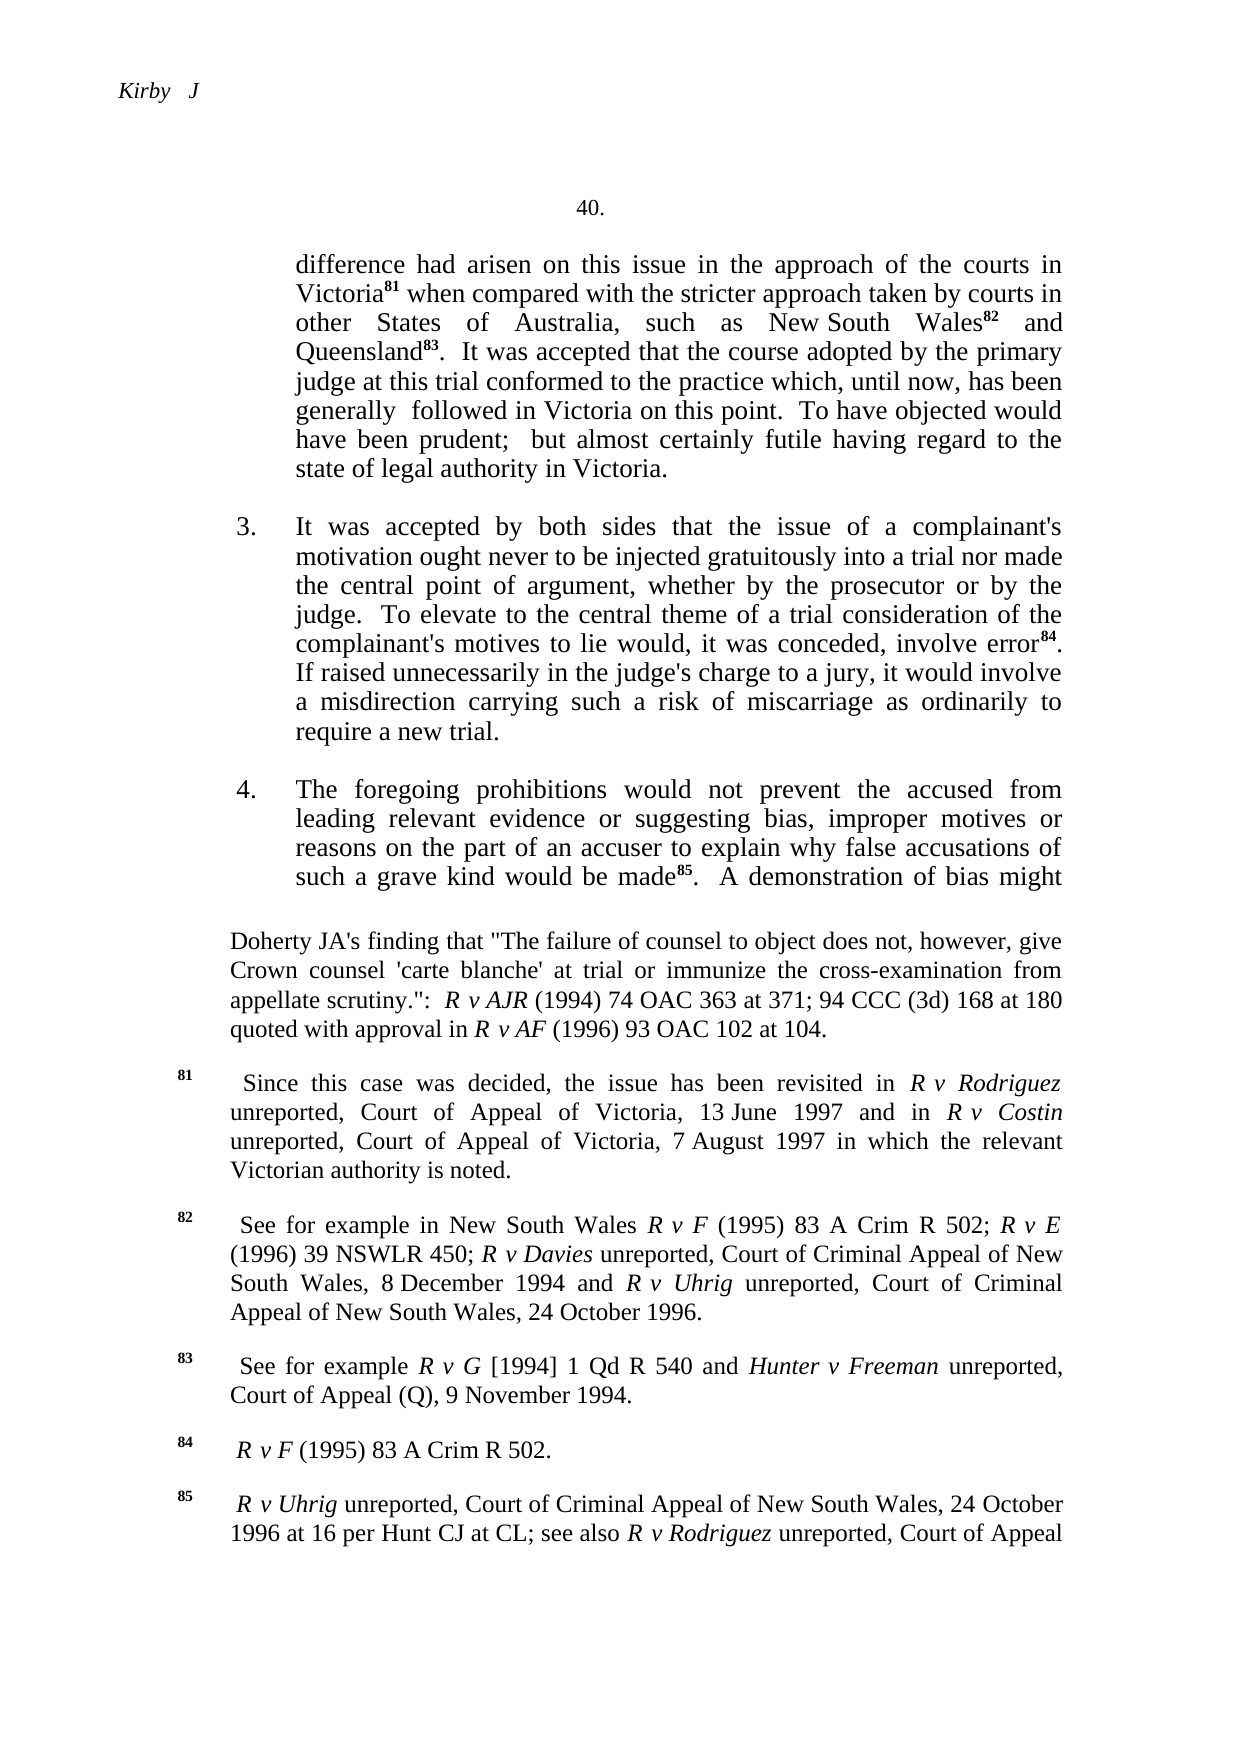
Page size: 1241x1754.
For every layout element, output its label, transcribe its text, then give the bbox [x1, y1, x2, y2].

text 2. It was not argued that the appellant had lost an entitlement to complain about the course of the trial, or the judge's charge, by his failure to object. It emerged from argument that something of a difference had arisen on this issue in the approach of the courts in Victoria when compared with the stricter approach taken by courts in other States of Australia, such as New South Wales and Queensland. It was accepted that the course adopted by the primary judge at this trial conformed to the practice which, until now, has been generally followed in Victoria on this point. To have objected would have been prudent; but almost certainly futile having regard to the state of legal authority in Victoria. [236, 250, 1063, 483]
text 3. It was accepted by both sides that the issue of a complainant's motivation ought never to be injected gratuitously into a trial nor made the central point of argument, whether by the prosecutor or by the judge. To elevate to the central theme of a trial consideration of the complainant's motives to lie would, it was conceded, involve error. If raised unnecessarily in the judge's charge to a jury, it would involve a misdirection carrying such a risk of miscarriage as ordinarily to require a new trial. [236, 512, 1063, 746]
text 4. The foregoing prohibitions would not prevent the accused from leading relevant evidence or suggesting bias, improper motives or reasons on the part of an accuser to explain why false accusations of such a grave kind would be made. A demonstration of bias might well be relevant to the assessment of the credibility of the accuser and to testing the acceptability of the accusation giving rise to the charge. [236, 775, 1063, 892]
